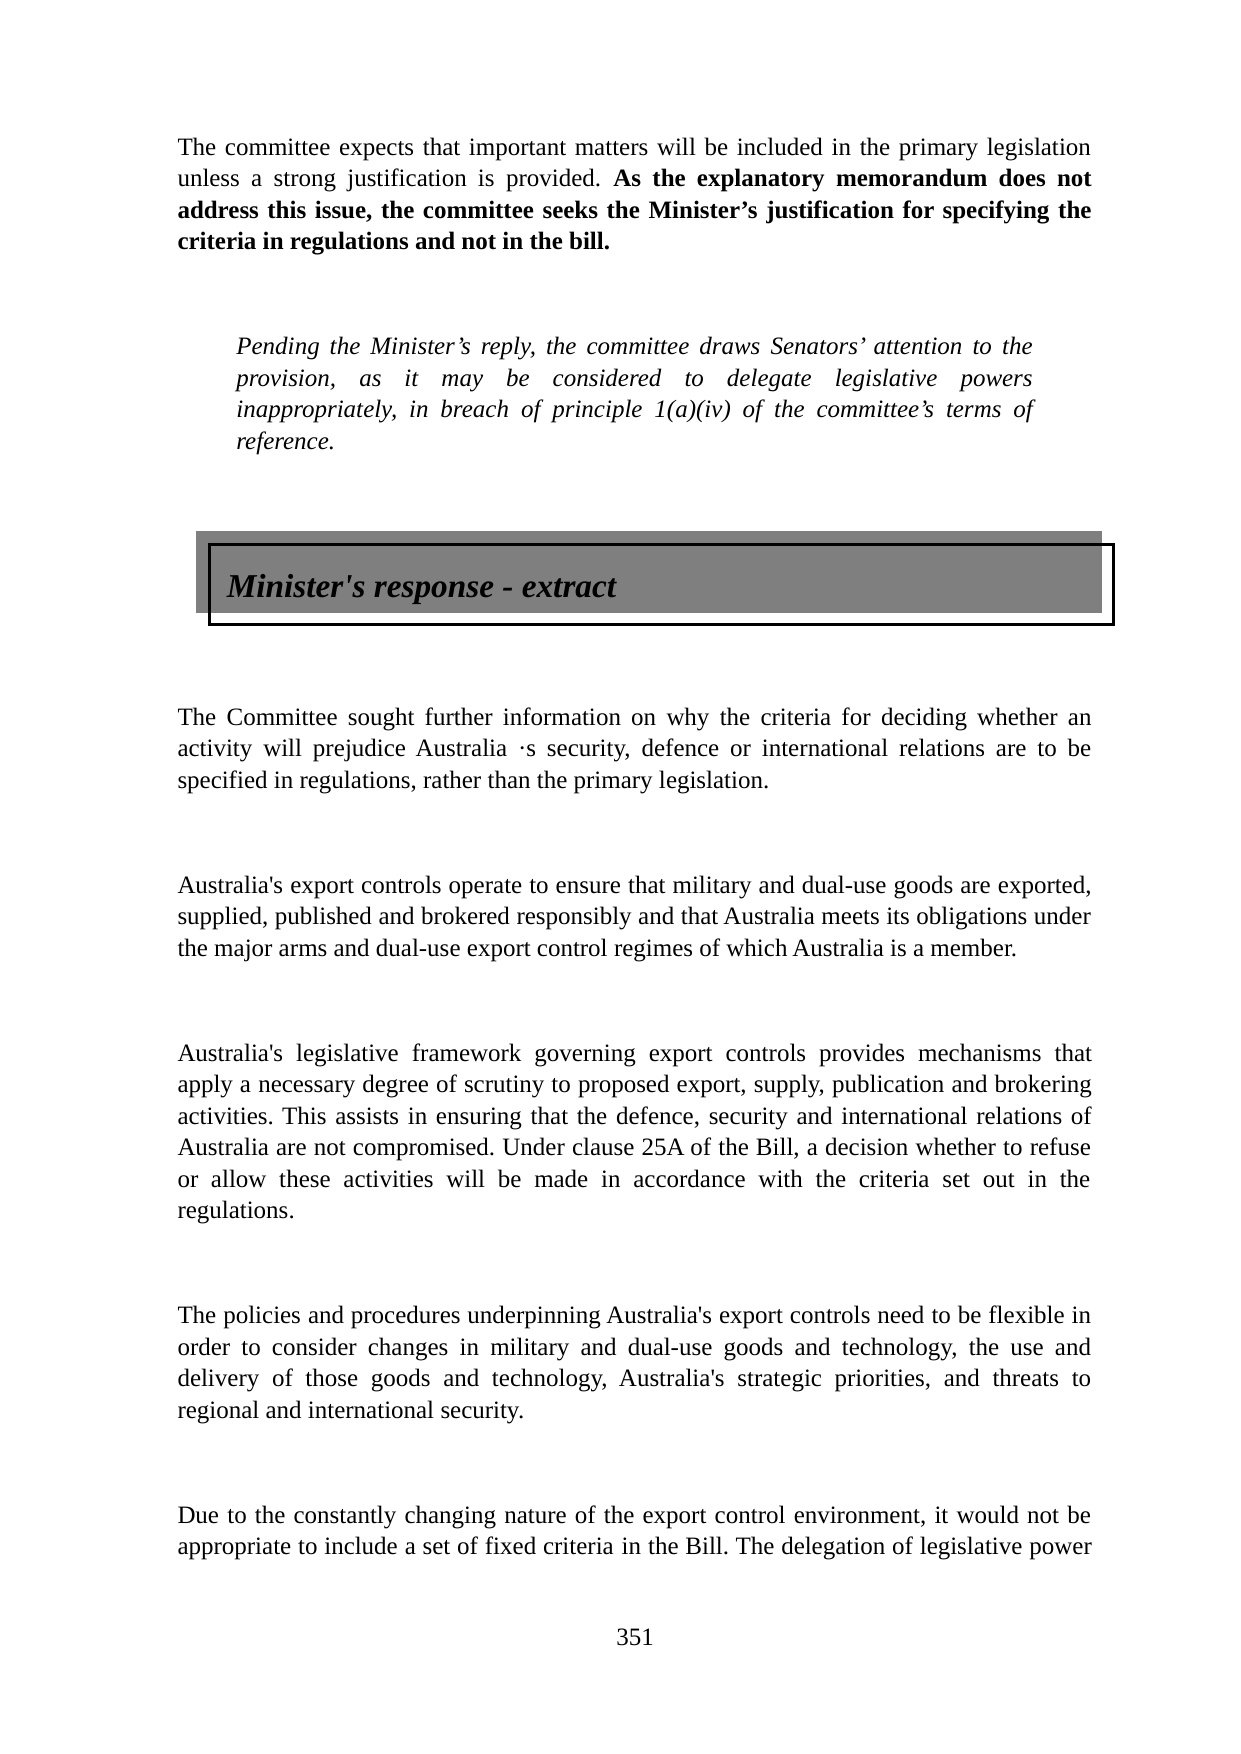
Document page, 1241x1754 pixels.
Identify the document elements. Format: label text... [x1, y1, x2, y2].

text Australia's export controls operate to ensure that military and dual-use goods are exported, supplied, published and brokered responsibly and that Australia meets its obligations under the major arms and dual-use export control regimes of which Australia is a member. [177, 870, 1092, 962]
text The Committee sought further information on why the criteria for deciding whether an activity will prejudice Australia ·s security, defence or international relations are to be specified in regulations, rather than the primary legislation. [177, 702, 1092, 794]
text Australia's legislative framework governing export controls provides mechanisms that apply a necessary degree of scrutiny to proposed export, supply, publication and brokering activities. This assists in ensuring that the defence, security and international relations of Australia are not compromised. Under clause 25A of the Bill, a decision whether to refuse or allow these activities will be made in accordance with the criteria set out in the regulations. [177, 1038, 1092, 1224]
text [177, 1500, 1092, 1560]
text The policies and procedures underpinning Australia's export controls need to be flexible in order to consider changes in military and dual-use goods and technology, the use and delivery of those goods and technology, Australia's strategic priorities, and threats to regional and international security. [177, 1300, 1092, 1424]
text Pending the Minister’s reply, the committee draws Senators’ attention to the provision, as it may be considered to delegate legislative powers inappropriately, in breach of principle 1(a)(iv) of the committee’s terms of reference. [236, 331, 1033, 454]
text The committee expects that important matters will be included in the primary legislation unless a strong justification is provided. As the explanatory memorandum does not address this issue, the committee seeks the Minister’s justification for specifying the criteria in regulations and not in the bill. [177, 132, 1092, 255]
